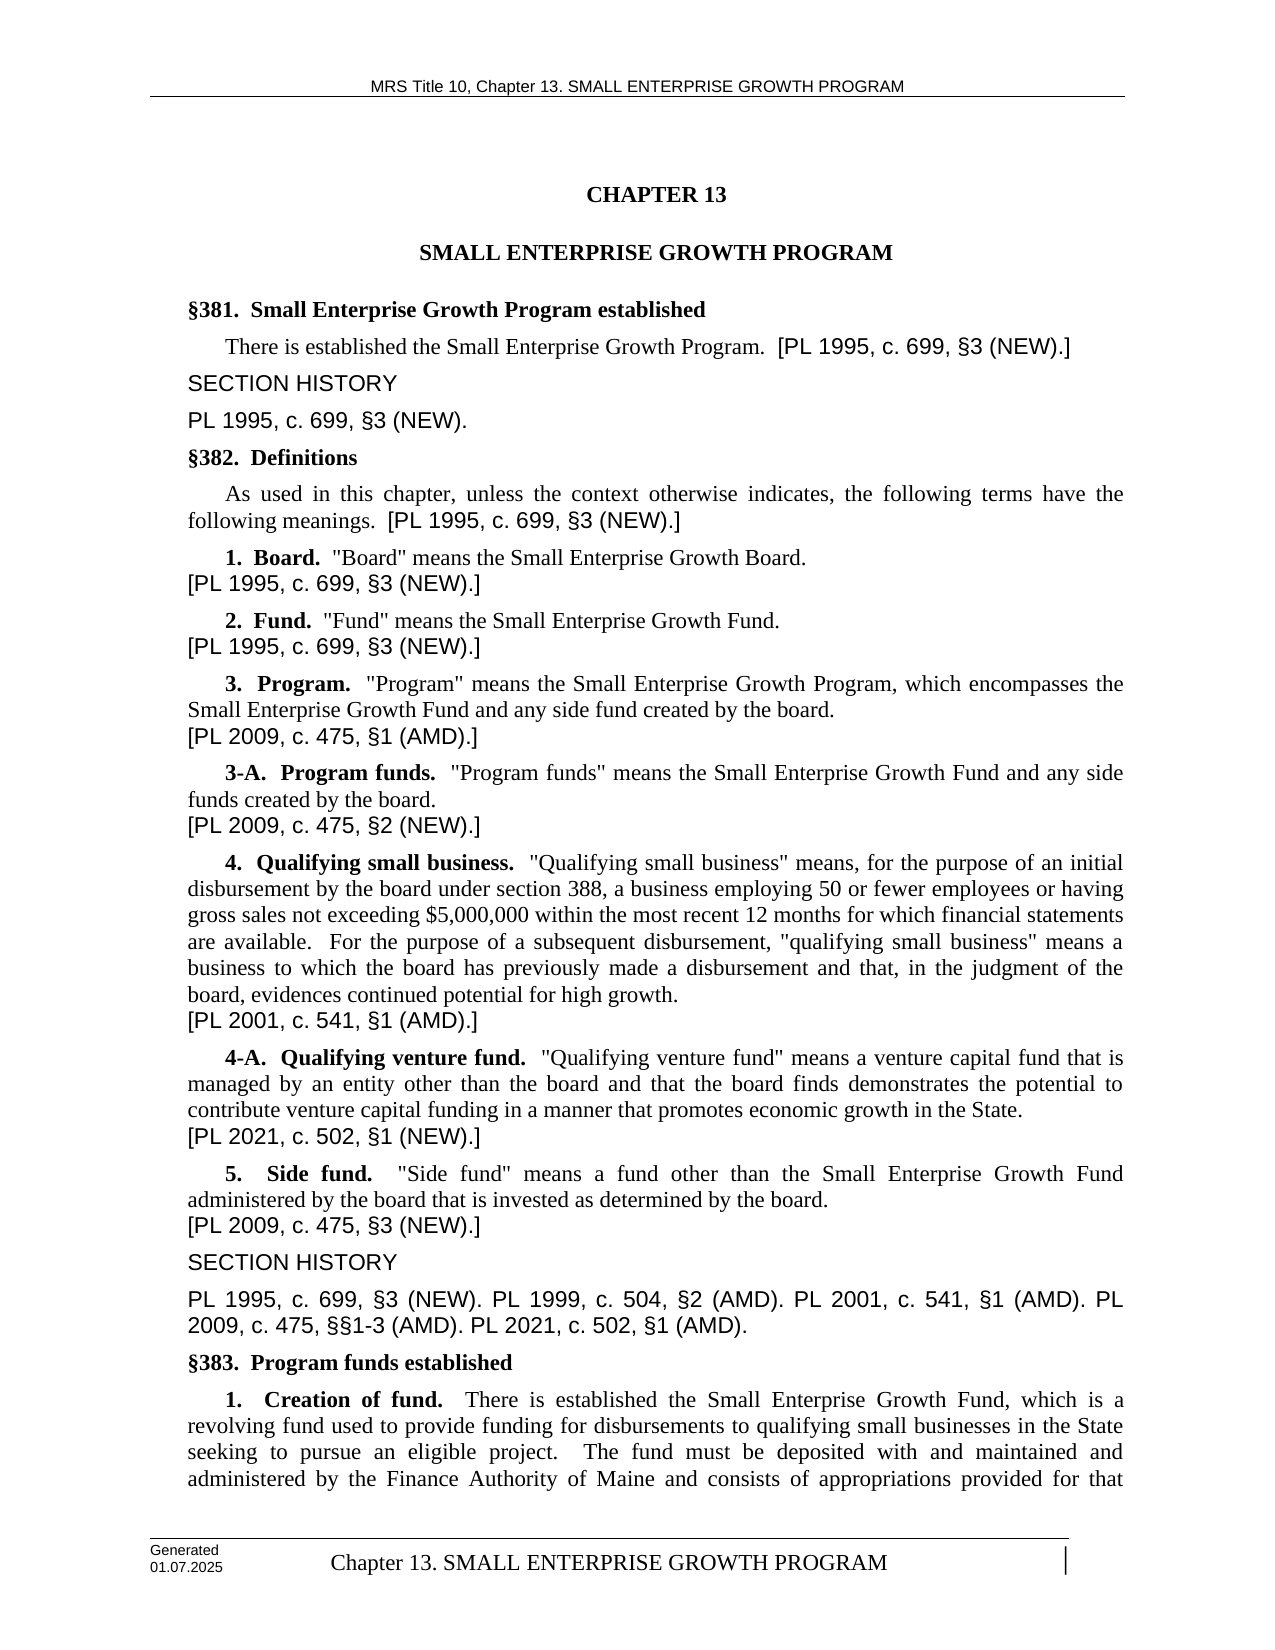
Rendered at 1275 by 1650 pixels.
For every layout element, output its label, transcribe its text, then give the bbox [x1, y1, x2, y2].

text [187, 1386, 1125, 1491]
text 2. Fund. "Fund" means the Small Enterprise Growth Fund. [187, 607, 1125, 633]
text SMALL ENTERPRISE GROWTH PROGRAM [187, 239, 1125, 265]
text §383. Program funds established [187, 1349, 1125, 1375]
text [PL 2009, c. 475, §3 (NEW).] [187, 1212, 1125, 1239]
text [PL 2009, c. 475, §1 (AMD).] [187, 723, 1125, 749]
text SECTION HISTORY [187, 370, 1125, 396]
text 4. Qualifying small business. "Qualifying small business" means, for the purpose of an initial disbursement by the board under section 388, a business employing 50 or fewer employees or having gross sales not exceeding $5,000,000 within the most recent 12 months for which financial statements are available. For the purpose of a subsequent disbursement, "qualifying small business" means a business to which the board has previously made a disbursement and that, in the judgment of the board, evidences continued potential for high growth. [187, 849, 1125, 1007]
text PL 1995, c. 699, §3 (NEW). [187, 407, 1125, 433]
text [PL 1995, c. 699, §3 (NEW).] [187, 633, 1125, 659]
text SECTION HISTORY [187, 1249, 1125, 1275]
text 5. Side fund. "Side fund" means a fund other than the Small Enterprise Growth Fund administered by the board that is invested as determined by the board. [187, 1159, 1125, 1212]
text [PL 1995, c. 699, §3 (NEW).] [187, 570, 1125, 596]
text §381. Small Enterprise Growth Program established [187, 296, 1125, 323]
text 3. Program. "Program" means the Small Enterprise Growth Program, which encompasses the Small Enterprise Growth Fund and any side fund created by the board. [187, 670, 1125, 723]
text [PL 2021, c. 502, §1 (NEW).] [187, 1123, 1125, 1149]
text 4-A. Qualifying venture fund. "Qualifying venture fund" means a venture capital fund that is managed by an entity other than the board and that the board finds demonstrates the potential to contribute venture capital funding in a manner that promotes economic growth in the State. [187, 1044, 1125, 1123]
text CHAPTER 13 [187, 181, 1125, 208]
text 3-A. Program funds. "Program funds" means the Small Enterprise Growth Fund and any side funds created by the board. [187, 759, 1125, 812]
text As used in this chapter, unless the context otherwise indicates, the following terms have the following meanings. [PL 1995, c. 699, §3 (NEW).] [187, 480, 1125, 533]
text [PL 2009, c. 475, §2 (NEW).] [187, 812, 1125, 838]
text 1. Board. "Board" means the Small Enterprise Growth Board. [187, 544, 1125, 570]
text [PL 2001, c. 541, §1 (AMD).] [187, 1007, 1125, 1033]
text PL 1995, c. 699, §3 (NEW). PL 1999, c. 504, §2 (AMD). PL 2001, c. 541, §1 (AMD). PL 2009, c. 475, §§1-3 (AMD). PL 2021, c. 502, §1 (AMD). [187, 1286, 1125, 1338]
text §382. Definitions [187, 444, 1125, 470]
text There is established the Small Enterprise Growth Program. [PL 1995, c. 699, §3 (NEW).] [187, 333, 1125, 360]
